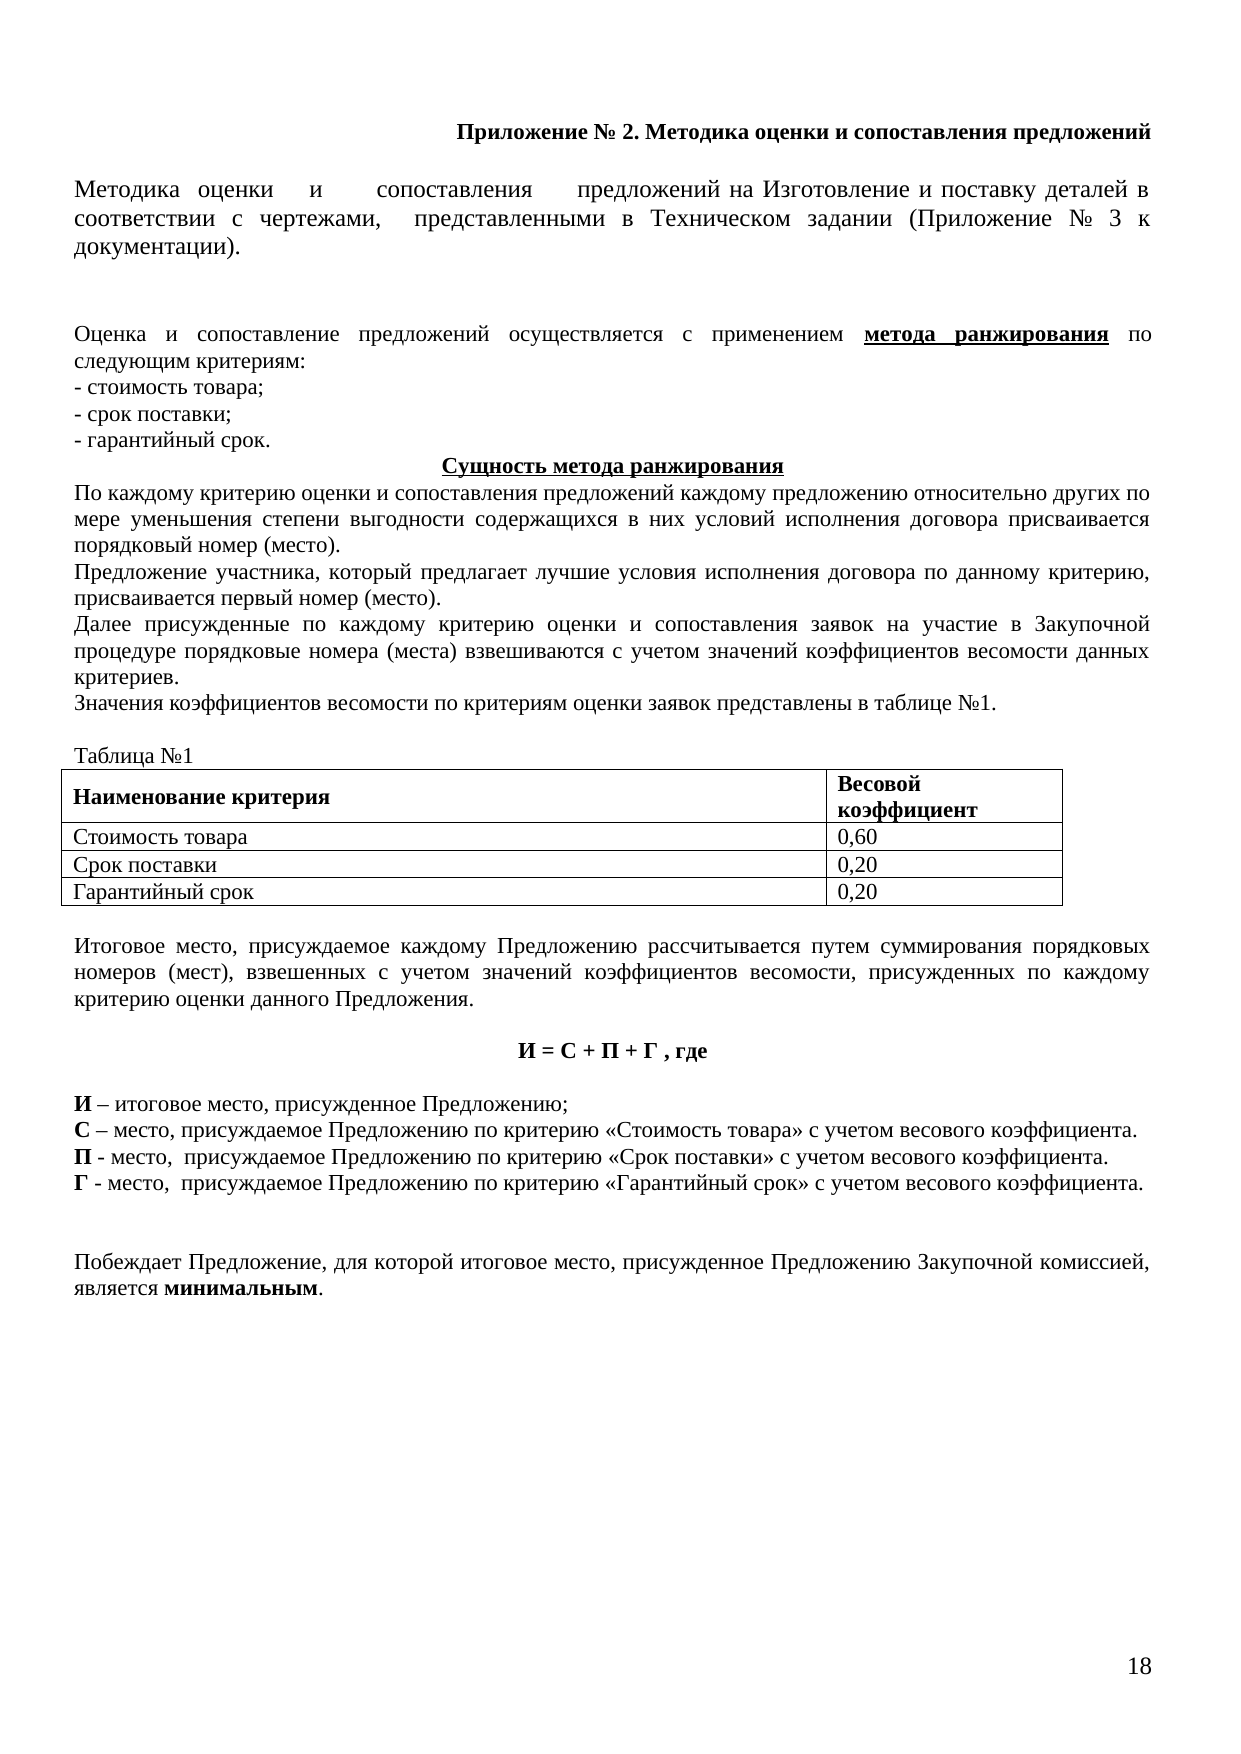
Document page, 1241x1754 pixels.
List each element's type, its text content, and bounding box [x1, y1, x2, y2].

table_cell 0,60 [827, 823, 1062, 850]
text Оценка и сопоставление предложений осуществляется с применением метода ранжирования по следующим критериям: [74, 321, 1152, 373]
text Побеждает Предложение, для которой итоговое место, присужденное Предложению Закупочной комиссией, является минимальным. [74, 1248, 1152, 1301]
text Предложение участника, который предлагает лучшие условия исполнения договора по данному критерию, присваивается первый номер (место). [74, 558, 1152, 610]
text По каждому критерию оценки и сопоставления предложений каждому предложению относительно других по мере уменьшения степени выгодности содержащихся в них условий исполнения договора присваивается порядковый номер (место). [74, 479, 1152, 558]
table_cell Срок поставки [62, 851, 826, 877]
text - срок поставки; [74, 399, 1152, 426]
text Г - место, присуждаемое Предложению по критерию «Гарантийный срок» с учетом весового коэффициента. [74, 1169, 1152, 1195]
text П - место, присуждаемое Предложению по критерию «Срок поставки» с учетом весового коэффициента. [74, 1143, 1152, 1169]
table_cell Гарантийный срок [62, 878, 826, 904]
text Приложение № 2. Методика оценки и сопоставления предложений [74, 118, 1152, 145]
text Значения коэффициентов весомости по критериям оценки заявок представлены в таблице №1. [74, 689, 1152, 716]
table_cell Стоимость товара [62, 823, 826, 850]
text С – место, присуждаемое Предложению по критерию «Стоимость товара» с учетом весового коэффициента. [74, 1116, 1152, 1143]
text Сущность метода ранжирования [74, 452, 1152, 479]
text Далее присужденные по каждому критерию оценки и сопоставления заявок на участие в Закупочной процедуре порядковые номера (места) взвешиваются с учетом значений коэффициентов весомости данных критериев. [74, 610, 1152, 689]
table_header Наименование критерия [62, 770, 826, 822]
text И = С + П + Г , где [74, 1037, 1152, 1064]
table_cell 0,20 [827, 878, 1062, 904]
text - гарантийный срок. [74, 426, 1152, 452]
text - стоимость товара; [74, 373, 1152, 399]
text И – итоговое место, присужденное Предложению; [74, 1090, 1152, 1116]
table_header Весовой коэффициент [827, 770, 1062, 822]
table_cell 0,20 [827, 851, 1062, 877]
text Итоговое место, присуждаемое каждому Предложению рассчитывается путем суммирования порядковых номеров (мест), взвешенных с учетом значений коэффициентов весомости, присужденных по каждому критерию оценки данного Предложения. [74, 932, 1152, 1011]
text Таблица №1 [74, 742, 1152, 768]
list Методика оценки и сопоставления предложений на Изготовление и поставку деталей в соответствии с чертежами, представленными в Техническом задании (Приложение № 3 к документации). [74, 174, 1152, 260]
